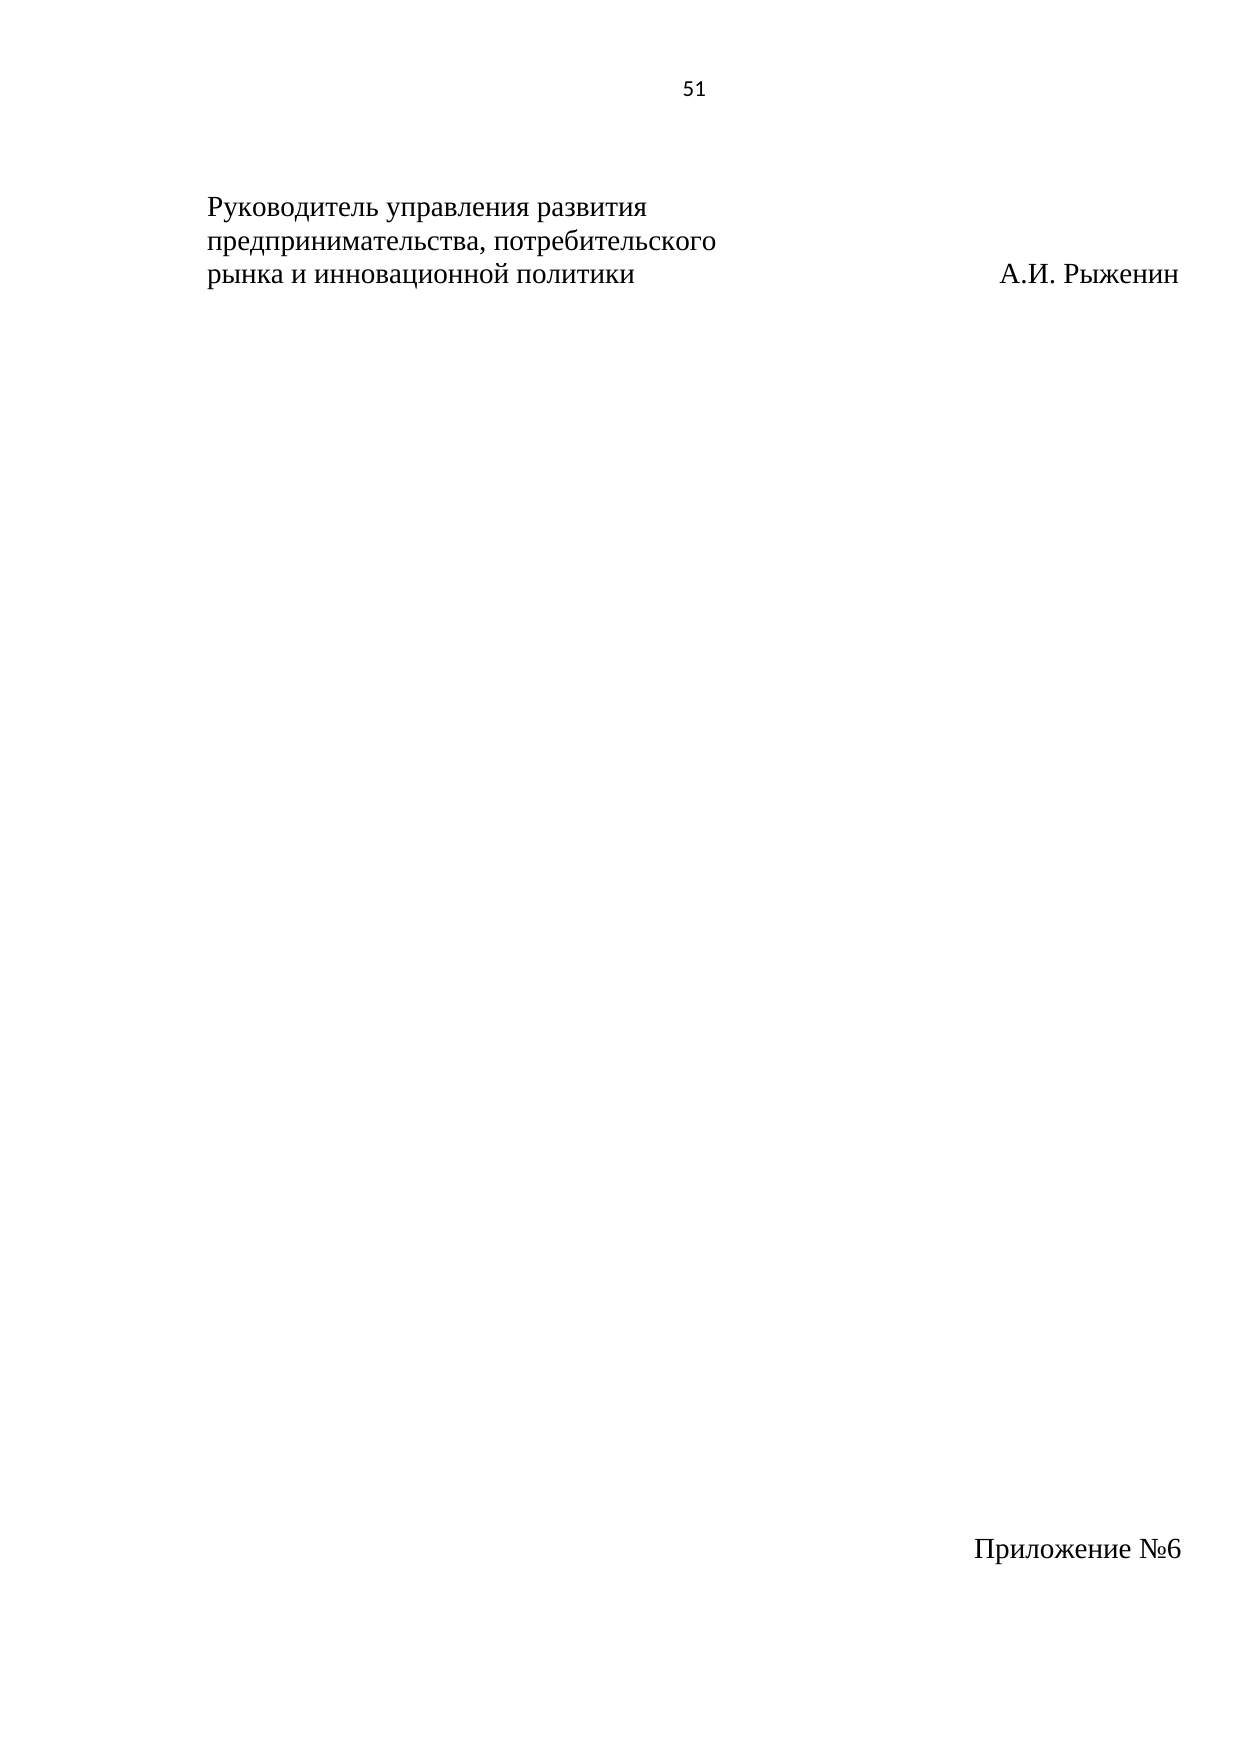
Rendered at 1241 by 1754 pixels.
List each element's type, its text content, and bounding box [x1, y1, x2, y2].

text Руководитель управления развития [207, 189, 1181, 223]
text рынка и инновационной политики А.И. Рыженин [207, 256, 1181, 290]
text Приложение №6 [207, 1531, 1181, 1564]
text предпринимательства, потребительского [207, 223, 1181, 256]
